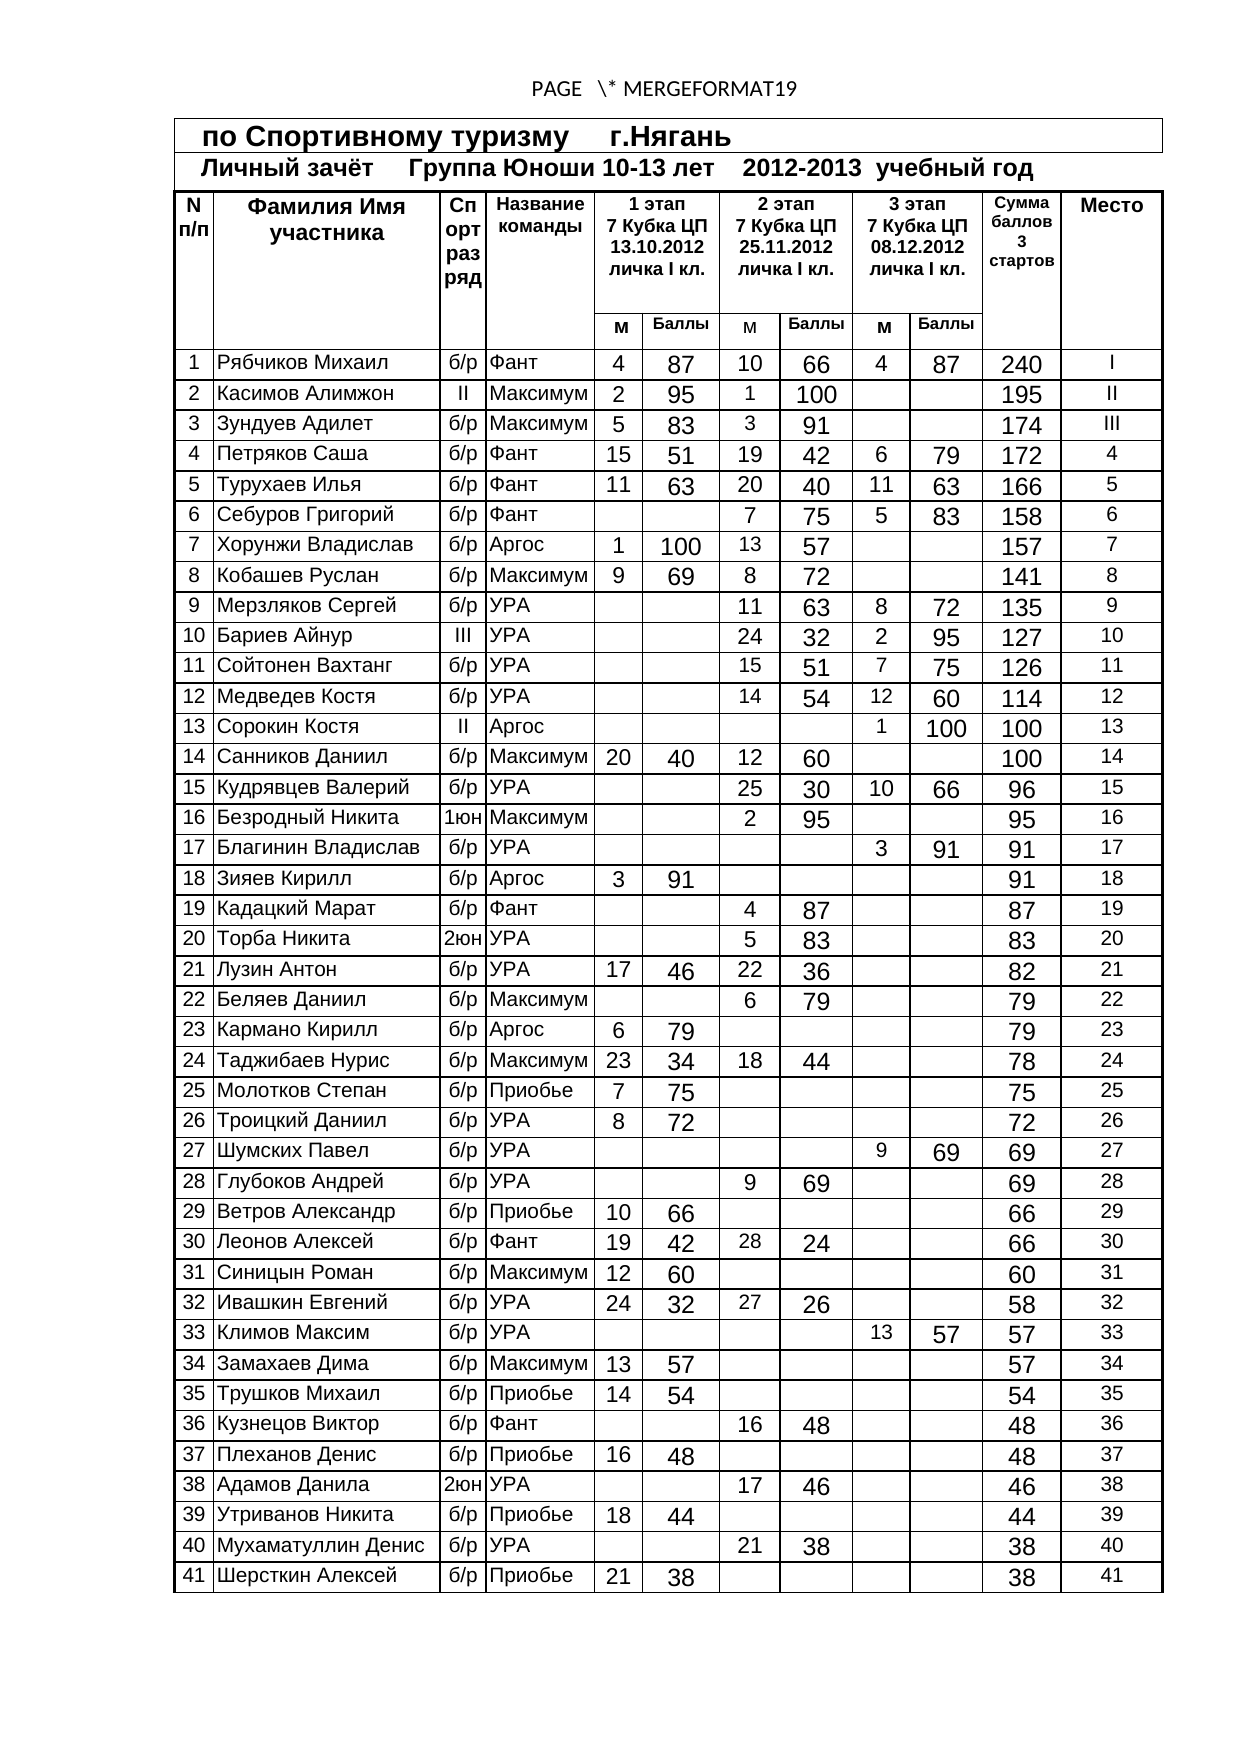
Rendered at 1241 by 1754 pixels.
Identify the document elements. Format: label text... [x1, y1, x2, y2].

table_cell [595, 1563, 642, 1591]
table_cell [853, 532, 909, 561]
table_cell [911, 1169, 982, 1197]
table_cell [720, 1199, 779, 1228]
table_cell 91 [643, 866, 719, 894]
table_cell [911, 1078, 982, 1106]
table_cell Фант [487, 1229, 594, 1258]
table_cell 7 [176, 532, 213, 561]
table_cell 240 [983, 350, 1060, 379]
table_cell [487, 313, 594, 349]
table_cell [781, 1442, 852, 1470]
table_cell 82 [983, 957, 1060, 985]
table_cell 6 [176, 502, 213, 531]
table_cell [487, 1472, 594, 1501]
table_cell 4 [176, 441, 213, 470]
table_cell [643, 775, 719, 803]
table_cell [595, 714, 642, 743]
table_cell 100 [643, 532, 719, 561]
table_cell 24 [1062, 1047, 1161, 1076]
table_cell Кадацкий Марат [214, 896, 439, 924]
table_cell 51 [643, 441, 719, 470]
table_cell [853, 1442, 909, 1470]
table_cell 27 [1062, 1138, 1161, 1167]
table_cell [720, 866, 779, 894]
table_cell 13 [853, 1320, 909, 1349]
table_cell 30 [781, 775, 852, 803]
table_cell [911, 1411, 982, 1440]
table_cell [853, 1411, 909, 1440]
table_cell 23 [176, 1017, 213, 1046]
table_cell Фант [487, 1411, 594, 1440]
table_cell б/р [441, 775, 485, 803]
table_cell Петряков Саша [214, 441, 439, 470]
table_cell 60 [983, 1260, 1060, 1288]
table_cell [595, 502, 642, 531]
table_cell Шумских Павел [214, 1138, 439, 1167]
table_cell [176, 313, 213, 349]
table_cell Приобье [487, 1199, 594, 1228]
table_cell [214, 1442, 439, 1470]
table_cell 72 [983, 1108, 1060, 1137]
table_cell УРА [487, 1169, 594, 1197]
table_cell 19 [176, 896, 213, 924]
table_cell Сумма баллов 3 стартов [983, 193, 1060, 312]
table_cell Кудрявцев Валерий [214, 775, 439, 803]
table_cell 28 [176, 1169, 213, 1197]
table_cell [853, 957, 909, 985]
table_cell [911, 381, 982, 409]
table_cell 10 [720, 350, 779, 379]
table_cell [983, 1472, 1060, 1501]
table_cell N п/п [176, 193, 213, 312]
table_cell б/р [441, 532, 485, 561]
table_cell 33 [1062, 1320, 1161, 1349]
table_cell б/р [441, 987, 485, 1016]
table_cell 3 [176, 411, 213, 439]
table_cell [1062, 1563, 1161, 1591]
table_cell 5 [1062, 472, 1161, 500]
table_cell 25 [1062, 1078, 1161, 1106]
table_cell Баллы [781, 314, 852, 349]
table_cell 15 [720, 653, 779, 682]
table_cell б/р [441, 684, 485, 712]
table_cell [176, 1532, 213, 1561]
table_cell [853, 744, 909, 773]
table_cell Максимум [487, 987, 594, 1016]
table_cell 3 [720, 411, 779, 439]
table_cell 6 [595, 1017, 642, 1046]
table_cell [643, 684, 719, 712]
table_cell [781, 1078, 852, 1106]
table_cell Троицкий Даниил [214, 1108, 439, 1137]
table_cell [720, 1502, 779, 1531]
table_cell 127 [983, 623, 1060, 652]
table_cell Глубоков Андрей [214, 1169, 439, 1197]
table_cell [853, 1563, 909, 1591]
table_cell [720, 835, 779, 864]
table_cell 9 [720, 1169, 779, 1197]
table_cell [595, 987, 642, 1016]
table_cell 69 [643, 562, 719, 591]
table_cell 44 [781, 1047, 852, 1076]
table_cell б/р [441, 1229, 485, 1258]
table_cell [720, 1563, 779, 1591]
table_cell 27 [720, 1290, 779, 1319]
table_cell 126 [983, 653, 1060, 682]
table_cell 3 этап 7 Кубка ЦП 08.12.2012 личка I кл. [853, 193, 982, 312]
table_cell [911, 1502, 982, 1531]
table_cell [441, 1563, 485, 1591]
table_cell 66 [983, 1229, 1060, 1258]
table_cell б/р [441, 1078, 485, 1106]
table_cell 75 [781, 502, 852, 531]
table_cell Максимум [487, 411, 594, 439]
table_cell 7 [853, 653, 909, 682]
table_cell 15 [1062, 775, 1161, 803]
table_cell 40 [781, 472, 852, 500]
table_cell Лузин Антон [214, 957, 439, 985]
table_cell 24 [781, 1229, 852, 1258]
table_cell III [1062, 411, 1161, 439]
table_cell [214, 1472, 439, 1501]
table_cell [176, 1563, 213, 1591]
table_cell б/р [441, 896, 485, 924]
table_cell б/р [441, 1320, 485, 1349]
table_cell 25 [176, 1078, 213, 1106]
table_cell 72 [643, 1108, 719, 1137]
table_cell [595, 623, 642, 652]
table_cell 22 [720, 957, 779, 985]
table_cell [853, 1199, 909, 1228]
table_cell Касимов Алимжон [214, 381, 439, 409]
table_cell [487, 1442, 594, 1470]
table_cell [911, 532, 982, 561]
table_cell Безродный Никита [214, 805, 439, 834]
table_cell 23 [1062, 1017, 1161, 1046]
table_cell б/р [441, 653, 485, 682]
table_cell [595, 684, 642, 712]
table_cell II [1062, 381, 1161, 409]
table_cell б/р [441, 472, 485, 500]
table_cell 30 [1062, 1229, 1161, 1258]
table_cell [643, 502, 719, 531]
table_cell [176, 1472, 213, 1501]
table_cell 4 [853, 350, 909, 379]
table_cell 25 [720, 775, 779, 803]
table_cell Себуров Григорий [214, 502, 439, 531]
table_cell б/р [441, 866, 485, 894]
table_cell 69 [911, 1138, 982, 1167]
table_cell м [595, 314, 642, 349]
table_cell 26 [781, 1290, 852, 1319]
table_cell [643, 623, 719, 652]
table_cell б/р [441, 441, 485, 470]
table_cell б/р [441, 744, 485, 773]
table_cell [853, 1229, 909, 1258]
table_cell УРА [487, 684, 594, 712]
table_cell 13 [720, 532, 779, 561]
table_cell 63 [781, 593, 852, 621]
table_cell 8 [595, 1108, 642, 1137]
table_cell 75 [643, 1078, 719, 1106]
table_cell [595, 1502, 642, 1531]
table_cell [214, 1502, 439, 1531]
table_cell 60 [643, 1260, 719, 1288]
table_cell 195 [983, 381, 1060, 409]
table_cell [911, 1260, 982, 1288]
table_cell [911, 1351, 982, 1379]
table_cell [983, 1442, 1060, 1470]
table_cell 11 [595, 472, 642, 500]
table_cell 157 [983, 532, 1060, 561]
table_cell Аргос [487, 532, 594, 561]
table_cell 6 [720, 987, 779, 1016]
table_cell [643, 835, 719, 864]
table_cell 69 [781, 1169, 852, 1197]
table_cell Ветров Александр [214, 1199, 439, 1228]
table_cell [720, 1017, 779, 1046]
table_cell [911, 744, 982, 773]
table_cell [643, 926, 719, 955]
table_cell [643, 896, 719, 924]
table_cell [781, 714, 852, 743]
table_cell 1юн [441, 805, 485, 834]
table_cell 10 [595, 1199, 642, 1228]
table_cell [911, 805, 982, 834]
table_cell 34 [643, 1047, 719, 1076]
table_cell 57 [781, 532, 852, 561]
table_cell [781, 1351, 852, 1379]
table_cell [781, 835, 852, 864]
table_cell Название команды [487, 193, 594, 312]
table_cell [595, 775, 642, 803]
table_cell [643, 593, 719, 621]
table_cell УРА [487, 1320, 594, 1349]
table_cell III [441, 623, 485, 652]
table_cell Турухаев Илья [214, 472, 439, 500]
table_cell б/р [441, 411, 485, 439]
table_cell 29 [176, 1199, 213, 1228]
table_cell 11 [853, 472, 909, 500]
table_cell 95 [983, 805, 1060, 834]
table_cell 10 [1062, 623, 1161, 652]
table_cell 4 [1062, 441, 1161, 470]
table_cell [595, 835, 642, 864]
table_cell Зундуев Адилет [214, 411, 439, 439]
table_cell 5 [595, 411, 642, 439]
table_cell Санников Даниил [214, 744, 439, 773]
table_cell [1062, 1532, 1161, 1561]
table_cell 15 [176, 775, 213, 803]
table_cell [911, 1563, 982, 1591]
table_cell 2 [595, 381, 642, 409]
table_cell Сойтонен Вахтанг [214, 653, 439, 682]
table_cell [911, 1229, 982, 1258]
table_cell [720, 1260, 779, 1288]
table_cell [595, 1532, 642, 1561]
table_cell [911, 1017, 982, 1046]
table_cell [911, 562, 982, 591]
table_cell [911, 896, 982, 924]
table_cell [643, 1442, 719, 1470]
table_cell 4 [720, 896, 779, 924]
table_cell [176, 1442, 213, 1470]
table_cell 172 [983, 441, 1060, 470]
table_cell 9 [1062, 593, 1161, 621]
table_cell 20 [595, 744, 642, 773]
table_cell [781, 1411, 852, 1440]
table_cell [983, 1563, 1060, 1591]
table_cell [595, 896, 642, 924]
table_cell Торба Никита [214, 926, 439, 955]
table_cell УРА [487, 957, 594, 985]
table_cell 3 [853, 835, 909, 864]
table_cell 79 [911, 441, 982, 470]
table_cell Кузнецов Виктор [214, 1411, 439, 1440]
table_cell [853, 1108, 909, 1137]
table_cell [853, 926, 909, 955]
table_cell Максимум [487, 1260, 594, 1288]
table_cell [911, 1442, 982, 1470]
table_cell Максимум [487, 744, 594, 773]
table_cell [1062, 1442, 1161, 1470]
table_cell 57 [643, 1351, 719, 1379]
table_cell [720, 1108, 779, 1137]
table_cell [911, 957, 982, 985]
table_cell 91 [781, 411, 852, 439]
table_cell 1 этап 7 Кубка ЦП 13.10.2012 личка I кл. [595, 193, 719, 312]
table_cell Мерзляков Сергей [214, 593, 439, 621]
table_cell 22 [1062, 987, 1161, 1016]
table_cell Климов Максим [214, 1320, 439, 1349]
table_cell 8 [1062, 562, 1161, 591]
table_cell [720, 1078, 779, 1106]
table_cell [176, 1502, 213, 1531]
table_cell м [853, 314, 909, 349]
table_cell [911, 1199, 982, 1228]
table_cell 72 [911, 593, 982, 621]
table_cell Беляев Даниил [214, 987, 439, 1016]
table_cell Медведев Костя [214, 684, 439, 712]
table_cell 100 [983, 744, 1060, 773]
table_cell Аргос [487, 1017, 594, 1046]
table_cell [853, 1078, 909, 1106]
table_cell 12 [1062, 684, 1161, 712]
table_cell 26 [1062, 1108, 1161, 1137]
table_cell 83 [643, 411, 719, 439]
table_cell 79 [983, 987, 1060, 1016]
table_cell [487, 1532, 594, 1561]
table_cell [853, 411, 909, 439]
table_cell 2юн [441, 926, 485, 955]
table_cell Фант [487, 441, 594, 470]
table_cell 15 [595, 441, 642, 470]
table_cell Максимум [487, 381, 594, 409]
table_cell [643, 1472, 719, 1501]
table_cell 57 [983, 1320, 1060, 1349]
table_cell 2 [176, 381, 213, 409]
table_cell 141 [983, 562, 1060, 591]
table_cell 29 [1062, 1199, 1161, 1228]
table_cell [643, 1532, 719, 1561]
table_cell б/р [441, 1351, 485, 1379]
table_cell 11 [176, 653, 213, 682]
table_cell [643, 805, 719, 834]
table_cell 91 [911, 835, 982, 864]
table_cell 33 [176, 1320, 213, 1349]
table_cell б/р [441, 835, 485, 864]
table_cell 12 [176, 684, 213, 712]
table_cell [781, 866, 852, 894]
table_cell [595, 1169, 642, 1197]
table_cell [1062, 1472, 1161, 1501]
table_cell [1061, 153, 1163, 190]
table_cell УРА [487, 1290, 594, 1319]
table_cell 6 [1062, 502, 1161, 531]
table_cell 54 [643, 1381, 719, 1409]
table_cell [595, 926, 642, 955]
table_cell 35 [1062, 1381, 1161, 1409]
table_cell I [1062, 350, 1161, 379]
table_cell Благинин Владислав [214, 835, 439, 864]
table_cell 83 [781, 926, 852, 955]
table_cell Рябчиков Михаил [214, 350, 439, 379]
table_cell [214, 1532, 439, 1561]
table_cell 95 [781, 805, 852, 834]
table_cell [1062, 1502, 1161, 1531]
table_cell 13 [1062, 714, 1161, 743]
table_cell 95 [911, 623, 982, 652]
table_cell Синицын Роман [214, 1260, 439, 1288]
table_cell 18 [176, 866, 213, 894]
table_cell 72 [781, 562, 852, 591]
table_cell 6 [853, 441, 909, 470]
table_cell 78 [983, 1047, 1060, 1076]
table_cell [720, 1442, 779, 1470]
table_cell [720, 1351, 779, 1379]
table_cell [911, 1290, 982, 1319]
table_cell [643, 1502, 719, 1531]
table_cell 21 [176, 957, 213, 985]
table_cell 36 [781, 957, 852, 985]
table_cell [441, 313, 485, 349]
table_cell 174 [983, 411, 1060, 439]
table_cell [781, 1138, 852, 1167]
table_cell 16 [1062, 805, 1161, 834]
table_cell [853, 1047, 909, 1076]
table_cell Кобашев Руслан [214, 562, 439, 591]
table_cell Приобье [487, 1078, 594, 1106]
table_cell 2 [853, 623, 909, 652]
table_cell [720, 1381, 779, 1409]
table_cell 9 [595, 562, 642, 591]
table_cell [911, 1047, 982, 1076]
table_cell 87 [911, 350, 982, 379]
table_cell 20 [1062, 926, 1161, 955]
table_cell б/р [441, 1260, 485, 1288]
table_cell 14 [176, 744, 213, 773]
table_cell 27 [176, 1138, 213, 1167]
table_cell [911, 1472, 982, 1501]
table_cell 75 [911, 653, 982, 682]
table_cell 66 [911, 775, 982, 803]
table_cell 17 [595, 957, 642, 985]
table_cell 96 [983, 775, 1060, 803]
table_cell [643, 1138, 719, 1167]
table_cell [853, 866, 909, 894]
table_cell 32 [1062, 1290, 1161, 1319]
table_cell Молотков Степан [214, 1078, 439, 1106]
table_cell [595, 653, 642, 682]
table_cell 79 [983, 1017, 1060, 1046]
table_cell [595, 593, 642, 621]
table_cell [720, 714, 779, 743]
table_cell 12 [853, 684, 909, 712]
table_cell б/р [441, 1047, 485, 1076]
table_cell 1 [176, 350, 213, 379]
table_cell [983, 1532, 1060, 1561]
table_cell [853, 1169, 909, 1197]
table_cell 57 [983, 1351, 1060, 1379]
table_cell Замахаев Дима [214, 1351, 439, 1379]
table_cell 10 [176, 623, 213, 652]
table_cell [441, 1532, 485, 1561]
table_cell 5 [176, 472, 213, 500]
table_cell [911, 866, 982, 894]
table_cell Хорунжи Владислав [214, 532, 439, 561]
table_cell 66 [983, 1199, 1060, 1228]
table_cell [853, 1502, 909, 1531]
table_cell 79 [781, 987, 852, 1016]
table_cell 95 [643, 381, 719, 409]
table_cell [853, 896, 909, 924]
table_cell [853, 1017, 909, 1046]
table_cell [214, 313, 439, 349]
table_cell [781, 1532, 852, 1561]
table_cell 1 [595, 532, 642, 561]
table_cell [853, 987, 909, 1016]
table_cell 5 [853, 502, 909, 531]
table_cell 54 [983, 1381, 1060, 1409]
table_cell б/р [441, 1290, 485, 1319]
table_cell Фант [487, 502, 594, 531]
table_cell УРА [487, 593, 594, 621]
table_cell 2 [720, 805, 779, 834]
table_cell 69 [983, 1169, 1060, 1197]
table_cell 12 [720, 744, 779, 773]
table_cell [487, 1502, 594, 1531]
table_cell 87 [983, 896, 1060, 924]
table_cell Трушков Михаил [214, 1381, 439, 1409]
table_cell 42 [643, 1229, 719, 1258]
table_cell 36 [176, 1411, 213, 1440]
table_cell [853, 562, 909, 591]
table_cell [643, 714, 719, 743]
table_cell 60 [781, 744, 852, 773]
table_cell [781, 1320, 852, 1349]
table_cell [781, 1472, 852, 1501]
table_cell 19 [1062, 896, 1161, 924]
table_cell Баллы [911, 314, 982, 349]
table_cell Аргос [487, 866, 594, 894]
table_cell б/р [441, 1169, 485, 1197]
table_cell 66 [781, 350, 852, 379]
table_cell 100 [781, 381, 852, 409]
table_cell [911, 987, 982, 1016]
table_cell б/р [441, 1411, 485, 1440]
table_cell Приобье [487, 1381, 594, 1409]
table_cell УРА [487, 835, 594, 864]
table_cell 16 [176, 805, 213, 834]
table_cell 11 [720, 593, 779, 621]
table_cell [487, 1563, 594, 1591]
table_cell Фант [487, 896, 594, 924]
table_cell 18 [720, 1047, 779, 1076]
table_cell 14 [1062, 744, 1161, 773]
table_cell б/р [441, 1108, 485, 1137]
table_cell 23 [595, 1047, 642, 1076]
table_cell [781, 1260, 852, 1288]
table_cell 34 [1062, 1351, 1161, 1379]
table_cell [853, 805, 909, 834]
table_cell 58 [983, 1290, 1060, 1319]
table_cell 40 [643, 744, 719, 773]
table_cell 24 [595, 1290, 642, 1319]
table_cell [983, 313, 1060, 349]
table_cell Фант [487, 472, 594, 500]
table_cell б/р [441, 957, 485, 985]
table_cell 166 [983, 472, 1060, 500]
table_cell [781, 1017, 852, 1046]
table_cell Личный зачёт Группа Юноши 10-13 лет 2012-2013 учебный год [175, 153, 1061, 190]
table_cell 7 [720, 502, 779, 531]
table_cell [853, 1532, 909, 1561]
table_cell Место [1062, 193, 1161, 312]
table_cell б/р [441, 1381, 485, 1409]
table_cell Максимум [487, 805, 594, 834]
table_cell Зияев Кирилл [214, 866, 439, 894]
table_cell 14 [720, 684, 779, 712]
table_cell УРА [487, 926, 594, 955]
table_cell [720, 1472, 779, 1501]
table_cell б/р [441, 1138, 485, 1167]
table_cell 42 [781, 441, 852, 470]
table_cell 31 [1062, 1260, 1161, 1288]
table_cell 91 [983, 866, 1060, 894]
table_cell [911, 411, 982, 439]
table_cell 3 [595, 866, 642, 894]
table_cell [720, 1320, 779, 1349]
table_cell 100 [911, 714, 982, 743]
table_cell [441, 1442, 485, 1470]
table_cell [595, 1411, 642, 1440]
table_cell 135 [983, 593, 1060, 621]
table_cell 9 [853, 1138, 909, 1167]
table_cell 66 [643, 1199, 719, 1228]
table_cell 1 [853, 714, 909, 743]
table_cell Фамилия Имя участника [214, 193, 439, 312]
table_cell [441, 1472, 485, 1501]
table_cell [911, 926, 982, 955]
table_cell 1 [720, 381, 779, 409]
table_cell [643, 1411, 719, 1440]
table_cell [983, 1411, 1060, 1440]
table_cell 69 [983, 1138, 1060, 1167]
table_cell 28 [720, 1229, 779, 1258]
table_cell Кармано Кирилл [214, 1017, 439, 1046]
table_cell 7 [1062, 532, 1161, 561]
table_cell Максимум [487, 562, 594, 591]
table_cell б/р [441, 593, 485, 621]
table_cell 63 [911, 472, 982, 500]
table_cell 24 [720, 623, 779, 652]
table_cell 7 [595, 1078, 642, 1106]
table_cell б/р [441, 502, 485, 531]
table_cell Баллы [643, 314, 719, 349]
table_cell [720, 1138, 779, 1167]
table_cell 31 [176, 1260, 213, 1288]
table_cell 35 [176, 1381, 213, 1409]
table_cell 9 [176, 593, 213, 621]
table_cell [643, 653, 719, 682]
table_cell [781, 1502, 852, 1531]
table_cell 17 [1062, 835, 1161, 864]
table_cell б/р [441, 350, 485, 379]
table_cell 91 [983, 835, 1060, 864]
table_cell 24 [176, 1047, 213, 1076]
table_cell 83 [983, 926, 1060, 955]
table_cell б/р [441, 562, 485, 591]
table_cell [595, 1138, 642, 1167]
table_cell Ивашкин Евгений [214, 1290, 439, 1319]
table_cell 114 [983, 684, 1060, 712]
table_cell 158 [983, 502, 1060, 531]
table_cell 87 [643, 350, 719, 379]
table_cell 30 [176, 1229, 213, 1258]
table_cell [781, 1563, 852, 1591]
table_cell 26 [176, 1108, 213, 1137]
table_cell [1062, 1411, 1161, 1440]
table_cell 22 [176, 987, 213, 1016]
table_cell [853, 1381, 909, 1409]
table_cell [911, 1108, 982, 1137]
table_cell 63 [643, 472, 719, 500]
table_cell [1062, 313, 1161, 349]
table_cell 20 [176, 926, 213, 955]
table_cell 5 [720, 926, 779, 955]
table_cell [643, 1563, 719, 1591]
table_cell 34 [176, 1351, 213, 1379]
table_cell 13 [595, 1351, 642, 1379]
table_cell 83 [911, 502, 982, 531]
table_cell Спортразряд [441, 193, 485, 312]
table_cell 21 [1062, 957, 1161, 985]
table_cell [643, 987, 719, 1016]
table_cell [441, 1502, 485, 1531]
table_cell м [720, 314, 779, 349]
table_cell Бариев Айнур [214, 623, 439, 652]
table_cell Максимум [487, 1351, 594, 1379]
table_cell [853, 1260, 909, 1288]
table_cell Фант [487, 350, 594, 379]
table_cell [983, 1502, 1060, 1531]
table_cell 100 [983, 714, 1060, 743]
table_cell 20 [720, 472, 779, 500]
table_cell УРА [487, 1108, 594, 1137]
table_cell 46 [643, 957, 719, 985]
table_cell 4 [595, 350, 642, 379]
table_cell [643, 1169, 719, 1197]
table_cell 87 [781, 896, 852, 924]
table_cell [595, 805, 642, 834]
table_cell Максимум [487, 1047, 594, 1076]
table_cell [643, 1320, 719, 1349]
table_cell [853, 1290, 909, 1319]
table_cell II [441, 381, 485, 409]
table_cell Аргос [487, 714, 594, 743]
table_cell УРА [487, 623, 594, 652]
table_cell [781, 1199, 852, 1228]
table_cell [853, 381, 909, 409]
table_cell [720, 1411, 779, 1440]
table_cell 8 [720, 562, 779, 591]
table_cell [911, 1381, 982, 1409]
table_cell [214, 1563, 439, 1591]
table_cell 57 [911, 1320, 982, 1349]
table_cell Сорокин Костя [214, 714, 439, 743]
table_cell 14 [595, 1381, 642, 1409]
table_cell [853, 1351, 909, 1379]
table_cell 54 [781, 684, 852, 712]
table_cell 10 [853, 775, 909, 803]
table_cell 19 [595, 1229, 642, 1258]
table_cell б/р [441, 1017, 485, 1046]
table_cell [781, 1381, 852, 1409]
table_cell [781, 1108, 852, 1137]
table_cell УРА [487, 1138, 594, 1167]
table_cell 17 [176, 835, 213, 864]
table_cell 8 [853, 593, 909, 621]
table_cell УРА [487, 653, 594, 682]
table_cell 60 [911, 684, 982, 712]
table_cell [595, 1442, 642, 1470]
table_cell 2 этап 7 Кубка ЦП 25.11.2012 личка I кл. [720, 193, 852, 312]
table_cell II [441, 714, 485, 743]
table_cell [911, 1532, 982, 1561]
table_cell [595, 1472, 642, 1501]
table_cell 32 [781, 623, 852, 652]
table_cell УРА [487, 775, 594, 803]
table_cell 19 [720, 441, 779, 470]
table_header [175, 119, 1162, 152]
table_cell 8 [176, 562, 213, 591]
table_cell б/р [441, 1199, 485, 1228]
table_cell 79 [643, 1017, 719, 1046]
table_cell 12 [595, 1260, 642, 1288]
table_cell 32 [643, 1290, 719, 1319]
table_cell Леонов Алексей [214, 1229, 439, 1258]
table_cell 13 [176, 714, 213, 743]
table_cell 32 [176, 1290, 213, 1319]
table_cell 75 [983, 1078, 1060, 1106]
table_cell 28 [1062, 1169, 1161, 1197]
table_cell [595, 1320, 642, 1349]
table_cell 51 [781, 653, 852, 682]
table_cell Таджибаев Нурис [214, 1047, 439, 1076]
table_cell 18 [1062, 866, 1161, 894]
table_cell 11 [1062, 653, 1161, 682]
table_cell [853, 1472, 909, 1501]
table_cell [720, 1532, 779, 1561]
